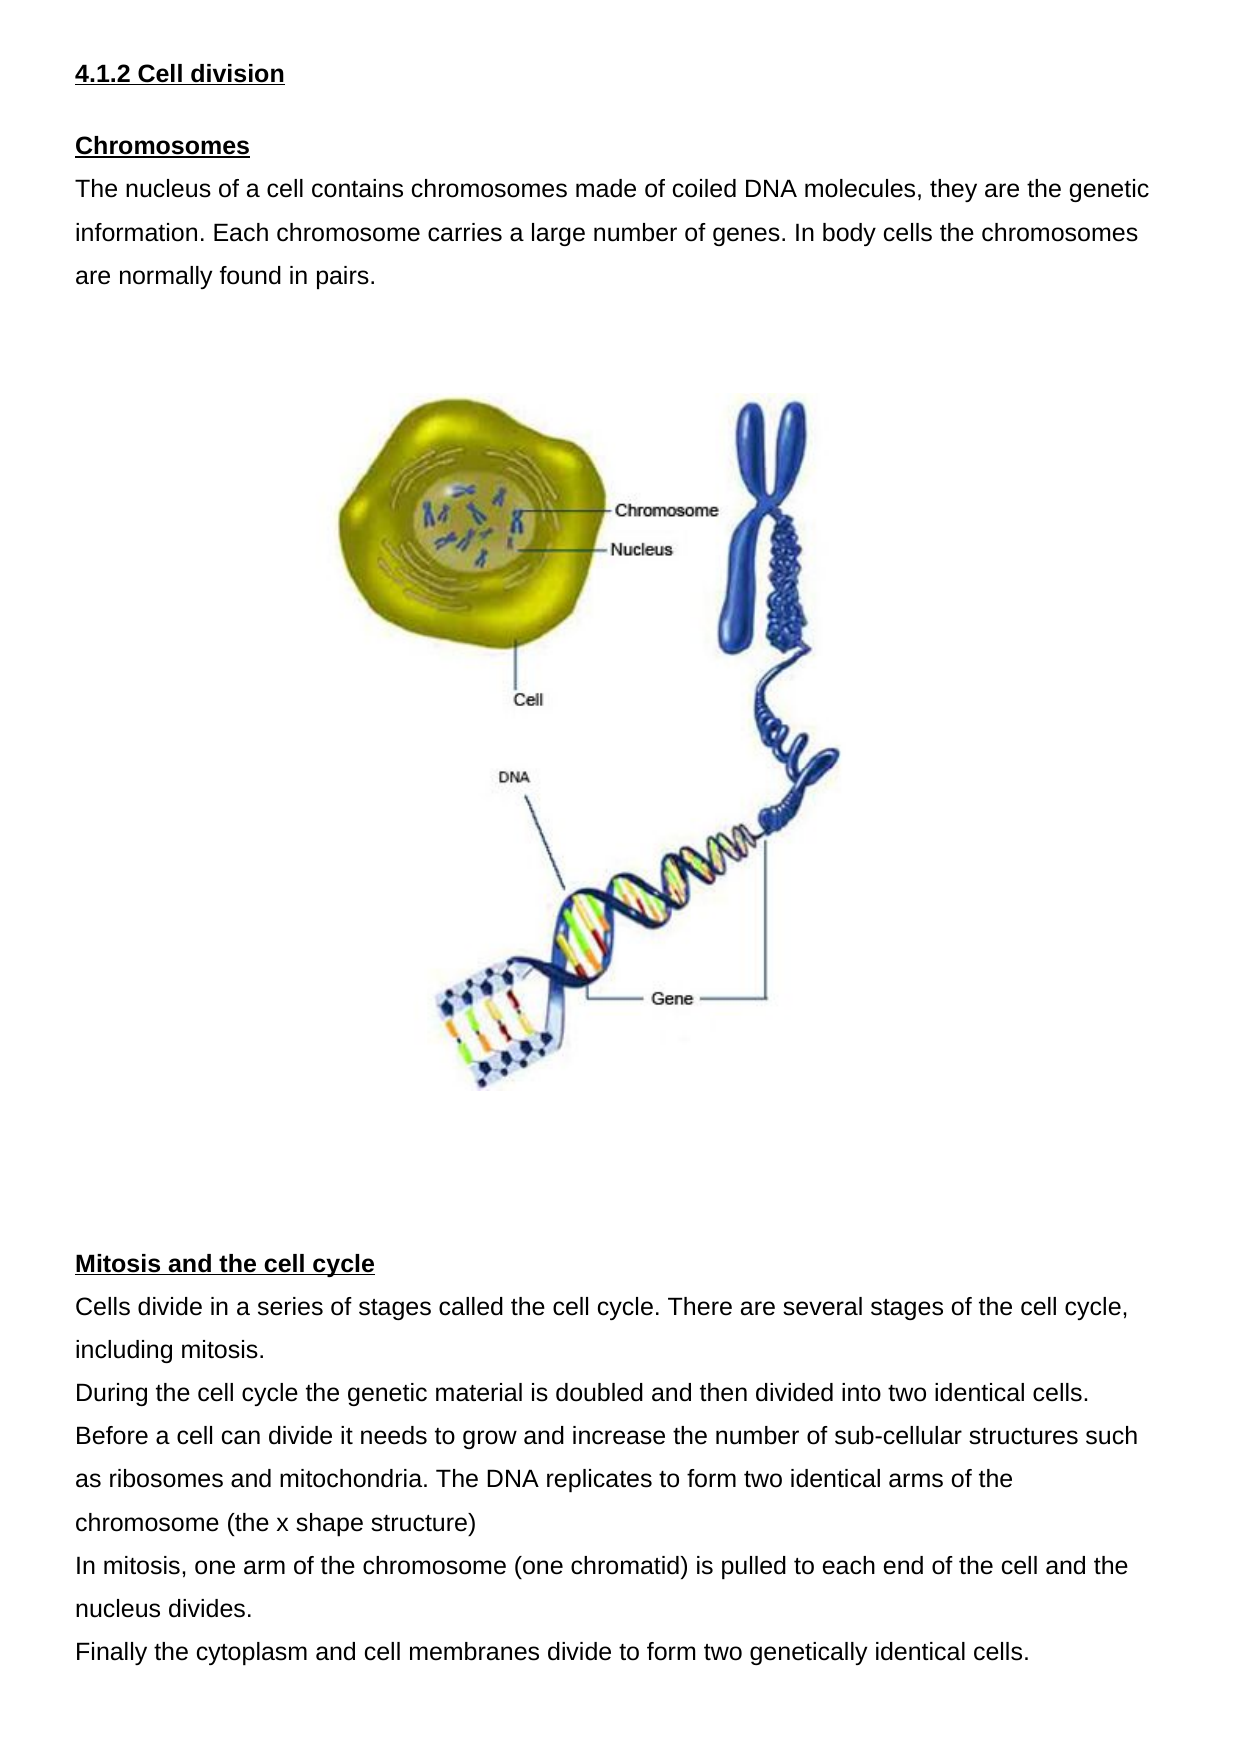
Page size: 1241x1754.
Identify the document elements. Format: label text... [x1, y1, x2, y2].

text The nucleus of a cell contains chromosomes made of coiled DNA molecules, they are the genetic information. Each chromosome carries a large number of genes. In body cells the chromosomes are normally found in pairs. [75, 174, 1165, 289]
picture [315, 393, 863, 1091]
text 4.1.2 Cell division [75, 59, 1165, 88]
text During the cell cycle the genetic material is doubled and then divided into two identical cells. [75, 1378, 1165, 1407]
text Mitosis and the cell cycle [75, 1249, 1165, 1277]
text Chromosomes [75, 131, 1165, 160]
text Finally the cytoplasm and cell membranes divide to form two genetically identical cells. [75, 1637, 1165, 1666]
text Cells divide in a series of stages called the cell cycle. There are several stages of the cell cycle, including mitosis. [75, 1292, 1165, 1364]
text Before a cell can divide it needs to grow and increase the number of sub-cellular structures such as ribosomes and mitochondria. The DNA replicates to form two identical arms of the chromosome (the x shape structure) [75, 1421, 1165, 1536]
text In mitosis, one arm of the chromosome (one chromatid) is pulled to each end of the cell and the nucleus divides. [75, 1551, 1165, 1622]
